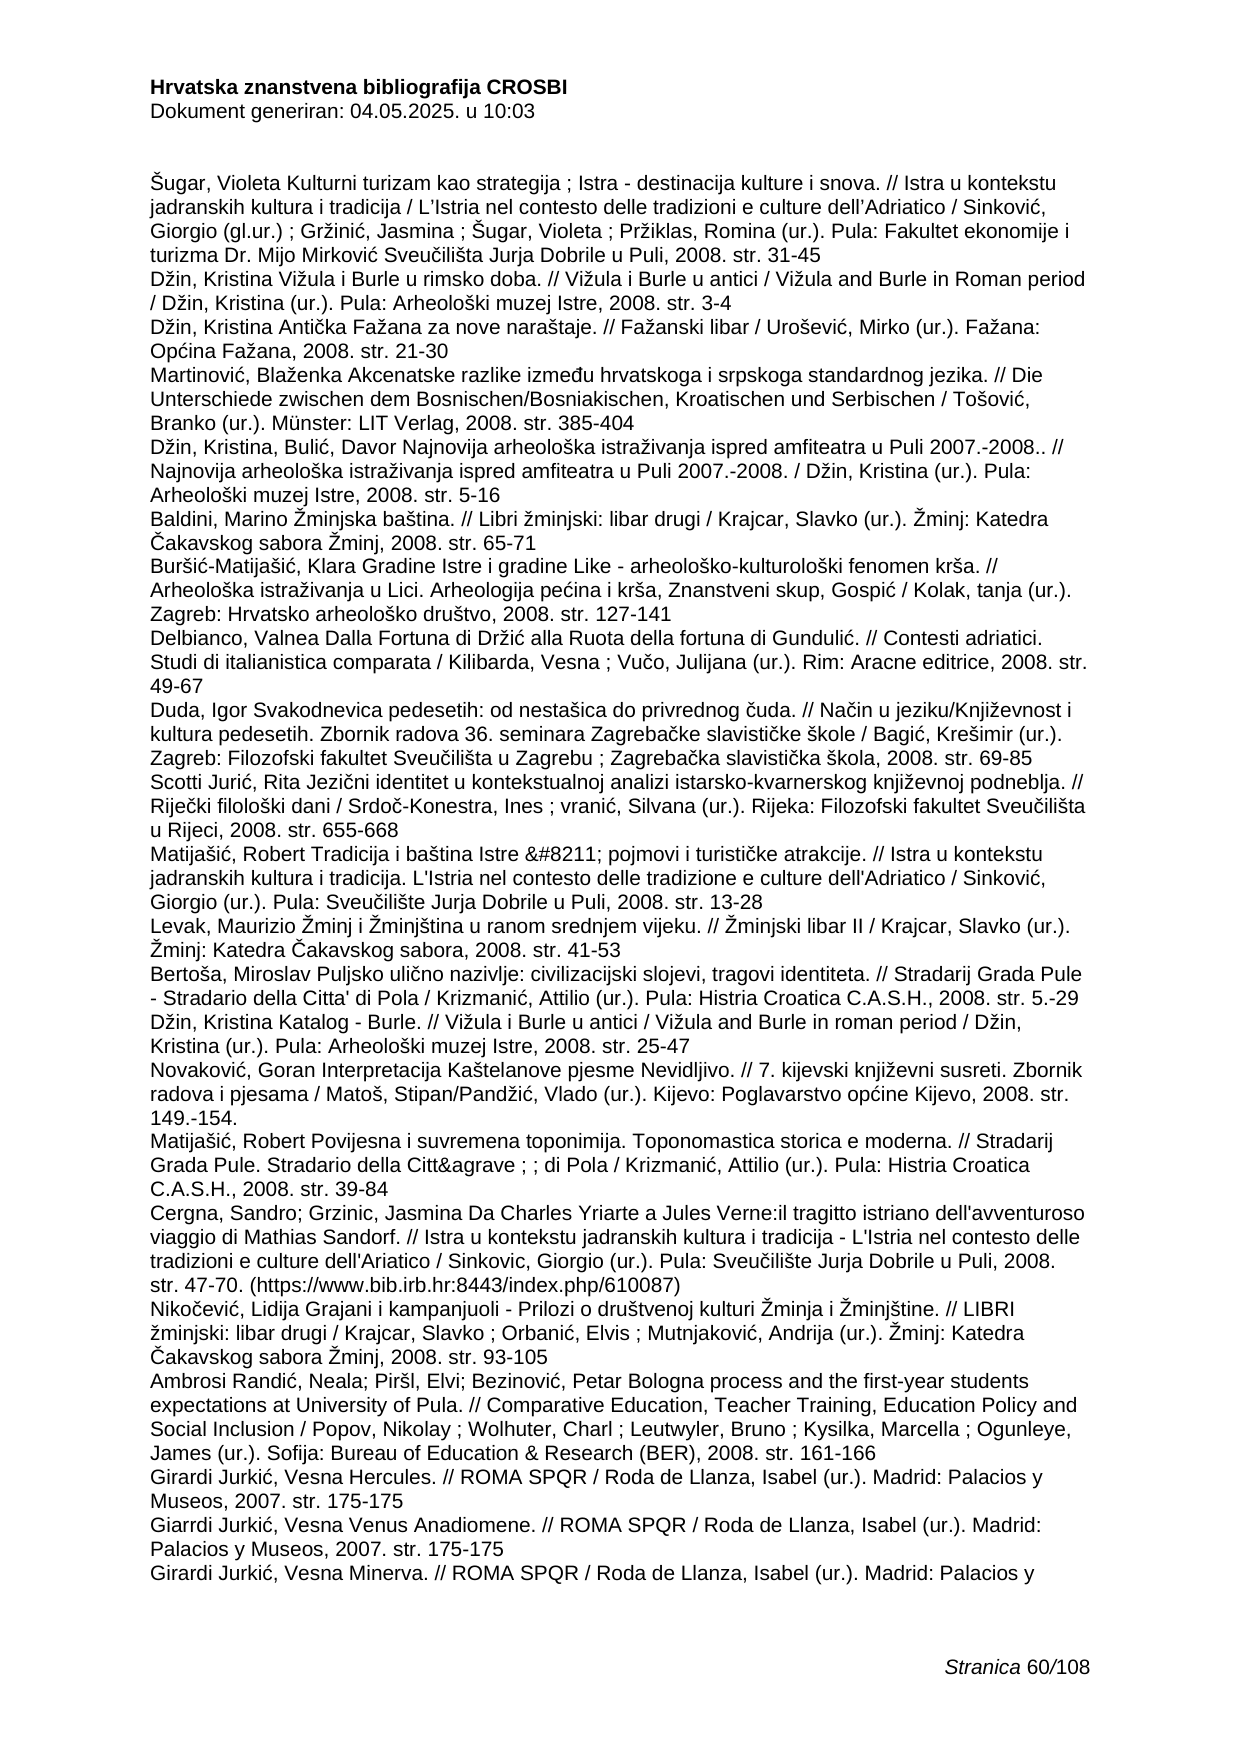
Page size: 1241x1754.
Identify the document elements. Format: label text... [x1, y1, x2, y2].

text Džin, Kristina [150, 315, 1090, 363]
text Buršić-Matijašić, Klara [150, 554, 1090, 626]
text Ambrosi Randić, Neala; Piršl, Elvi; Bezinović, Petar [150, 1369, 1090, 1465]
text Džin, Kristina [150, 1009, 1090, 1057]
text Matijašić, Robert [150, 842, 1090, 914]
text Scotti Jurić, Rita [150, 770, 1090, 842]
text Novaković, Goran [150, 1057, 1090, 1129]
text Martinović, Blaženka [150, 363, 1090, 434]
text Girardi Jurkić, Vesna [150, 1465, 1090, 1513]
text Baldini, Marino [150, 506, 1090, 554]
text Delbianco, Valnea [150, 626, 1090, 698]
text Nikočević, Lidija [150, 1297, 1090, 1369]
text Duda, Igor [150, 698, 1090, 770]
text Bertoša, Miroslav [150, 962, 1090, 1009]
text Giarrdi Jurkić, Vesna [150, 1513, 1090, 1561]
text Matijašić, Robert [150, 1129, 1090, 1201]
text Džin, Kristina [150, 267, 1090, 315]
text Cergna, Sandro; Grzinic, Jasmina [150, 1201, 1090, 1297]
text Šugar, Violeta [150, 171, 1090, 267]
text Džin, Kristina, Bulić, Davor [150, 434, 1090, 506]
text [150, 1561, 1090, 1584]
text Levak, Maurizio [150, 914, 1090, 962]
